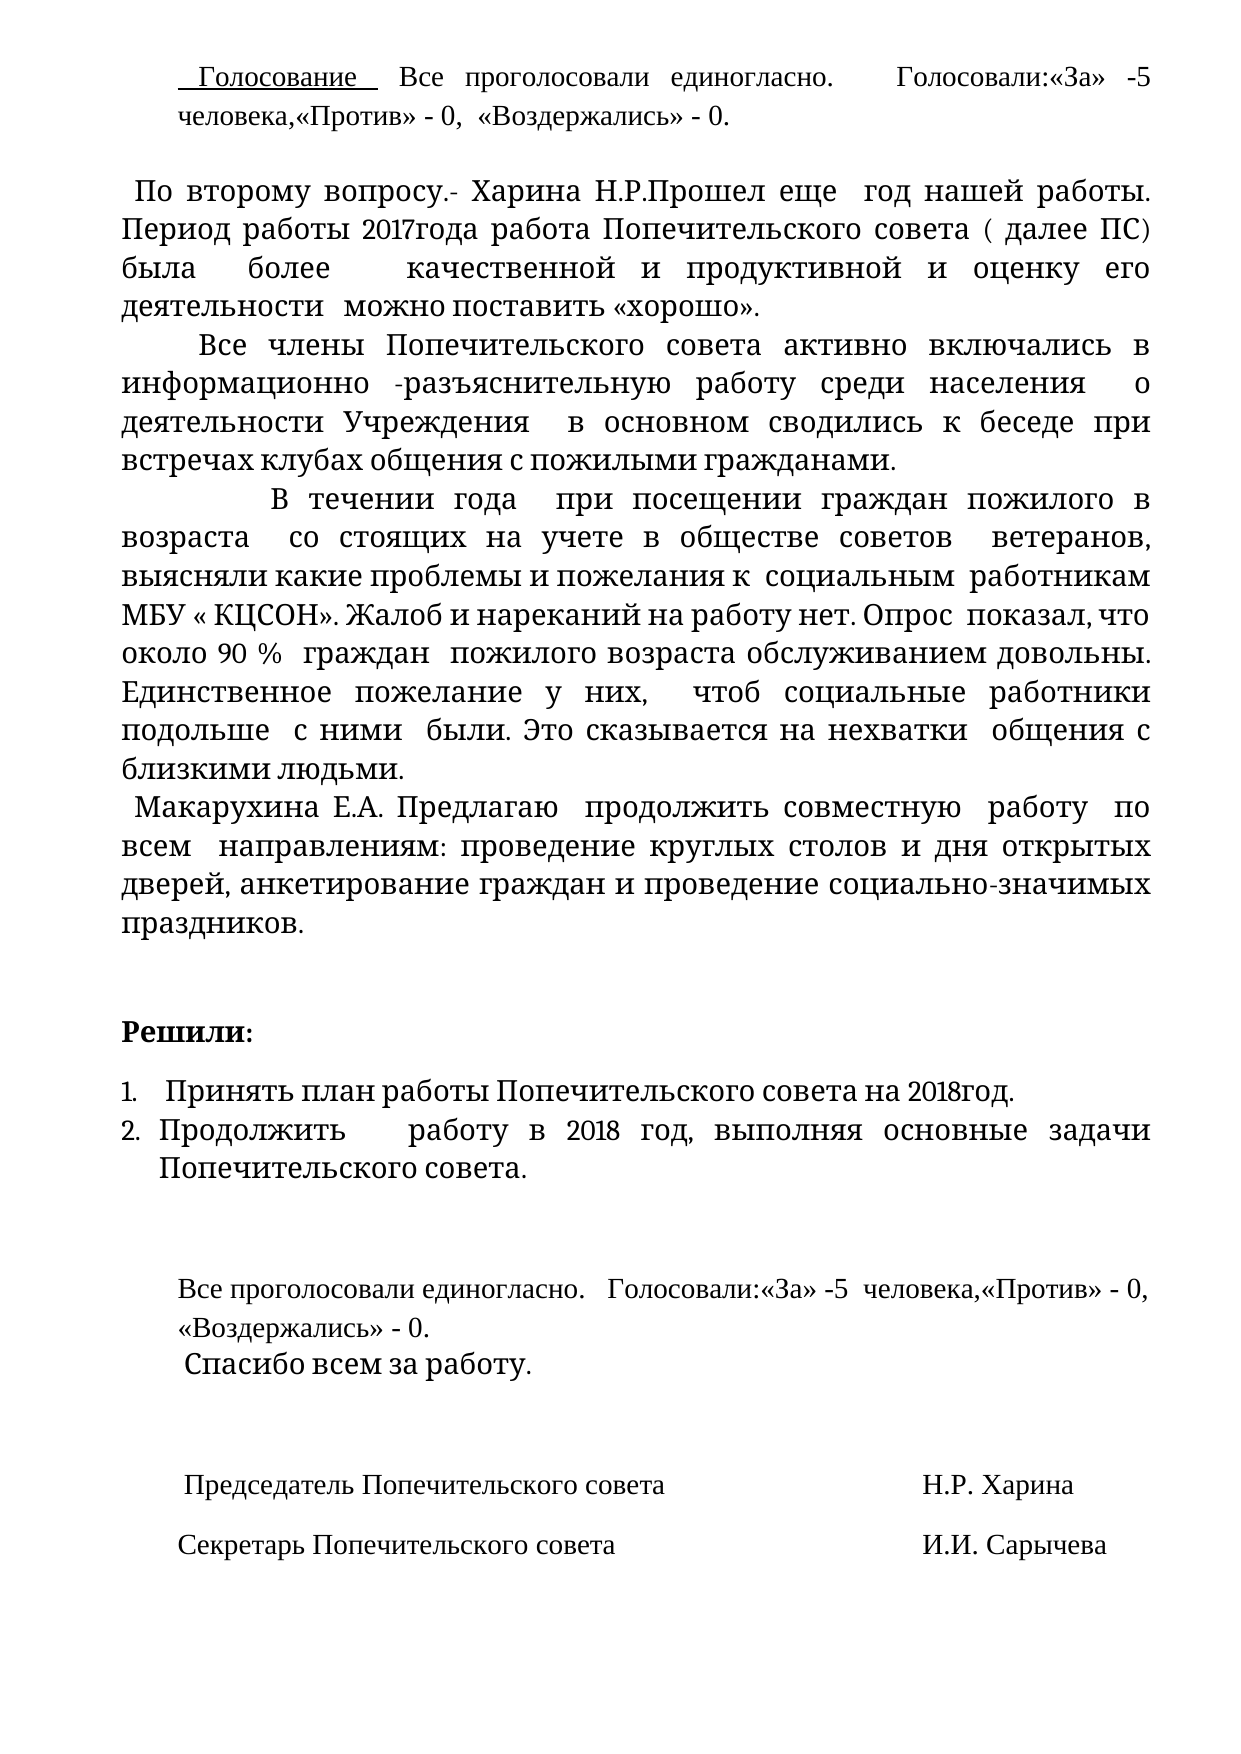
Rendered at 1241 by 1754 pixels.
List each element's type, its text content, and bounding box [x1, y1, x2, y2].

text В течении года при посещении граждан пожилого в возраста со стоящих на учете в обществе советов ветеранов, выясняли какие проблемы и пожелания к социальным работникам МБУ « КЦСОН». Жалоб и нареканий на работу нет. Опрос показал, что около 90 % граждан пожилого возраста обслуживанием довольны. Единственное пожелание у них, чтоб социальные работники подольше с ними были. Это сказывается на нехватки общения с близкими людьми. [121, 483, 1152, 786]
text Секретарь Попечительского совета И.И. Сарычева [177, 1527, 1152, 1560]
text Решили: [121, 1016, 1152, 1050]
text Все члены Попечительского совета активно включались в информационно -разъяснительную работу среди населения о деятельности Учреждения в основном сводились к беседе при встречах клубах общения с пожилыми гражданами. [121, 329, 1152, 478]
text Спасибо всем за работу. [177, 1348, 1152, 1382]
text «Воздержались» - 0. [177, 1310, 1152, 1343]
text Голосование Все проголосовали единогласно. Голосовали:«За» -5 человека,«Против» - 0, «Воздержались» - 0. [177, 59, 1152, 131]
text По второму вопросу.- Харина Н.Р.Прошел еще год нашей работы. Период работы 2017года работа Попечительского совета ( далее ПС) была более качественной и продуктивной и оценку его деятельности можно поставить «хорошо». [121, 175, 1152, 324]
text Председатель Попечительского совета Н.Р. Харина [177, 1467, 1152, 1501]
text Все проголосовали единогласно. Голосовали:«За» -5 человека,«Против» - 0, [177, 1271, 1152, 1305]
text Макарухина Е.А. Предлагаю продолжить совместную работу по всем направлениям: проведение круглых столов и дня открытых дверей, анкетирование граждан и проведение социально-значимых праздников. [121, 791, 1152, 941]
list Принять план работы Попечительского совета на 2018год. [121, 1076, 1152, 1109]
list Продолжить работу в 2018 год, выполняя основные задачи Попечительского совета. [121, 1114, 1152, 1186]
